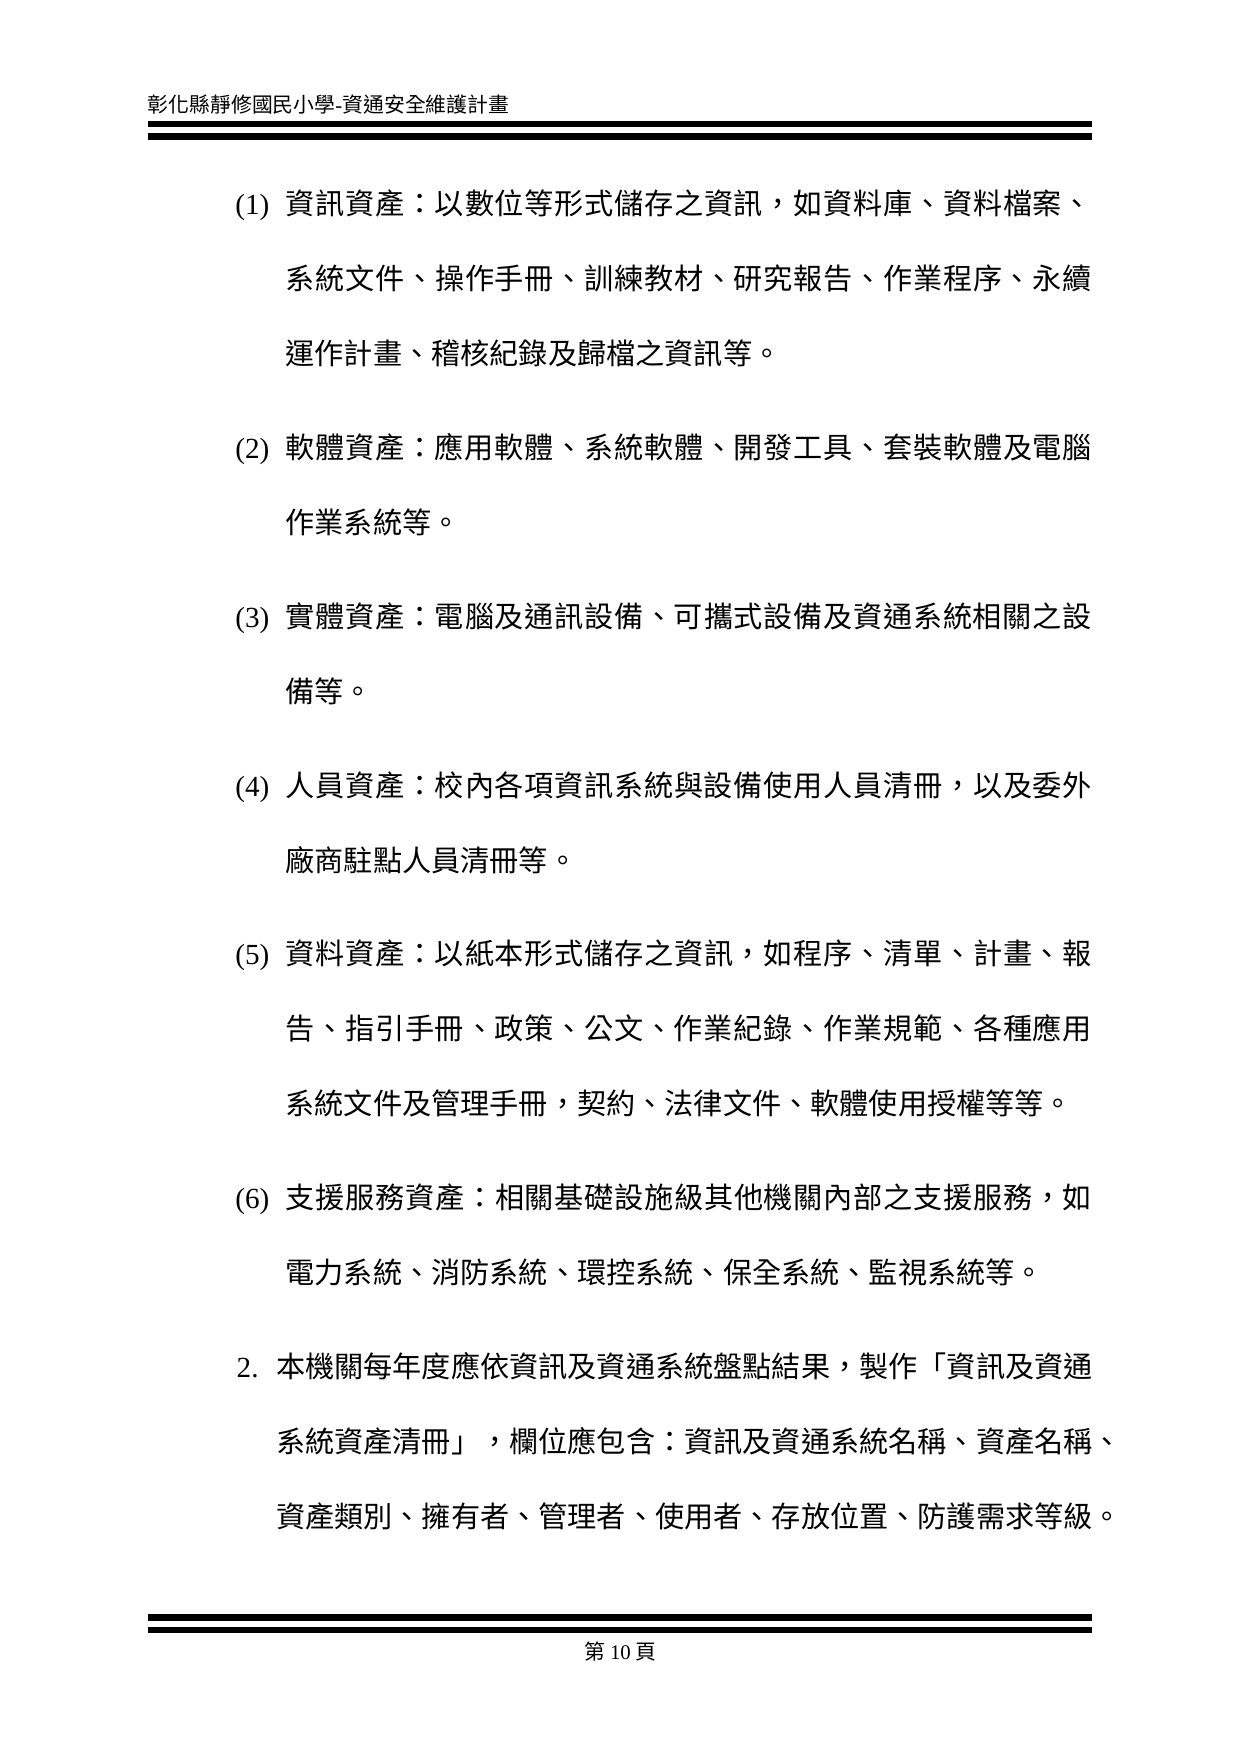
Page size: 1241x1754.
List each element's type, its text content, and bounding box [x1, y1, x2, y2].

list 資料資產：以紙本形式儲存之資訊，如程序、清單、計畫、報告、指引手冊、政策、公文、作業紀錄、作業規範、各種應用系統文件及管理手冊，契約、法律文件、軟體使用授權等等。 [235, 914, 1092, 1139]
subtitle 本機關每年度應依資訊及資通系統盤點結果，製作「資訊及資通系統資產清冊」，欄位應包含：資訊及資通系統名稱、資產名稱、資產類別、擁有者、管理者、使用者、存放位置、防護需求等級。 [236, 1327, 1092, 1552]
list 軟體資產：應用軟體、系統軟體、開發工具、套裝軟體及電腦作業系統等。 [235, 408, 1092, 558]
list 實體資產：電腦及通訊設備、可攜式設備及資通系統相關之設備等。 [235, 577, 1092, 727]
list 資訊資產：以數位等形式儲存之資訊，如資料庫、資料檔案、系統文件、操作手冊、訓練教材、研究報告、作業程序、永續運作計畫、稽核紀錄及歸檔之資訊等。 [235, 164, 1092, 389]
list 人員資產：校內各項資訊系統與設備使用人員清冊，以及委外廠商駐點人員清冊等。 [235, 746, 1092, 896]
list 支援服務資產：相關基礎設施級其他機關內部之支援服務，如電力系統、消防系統、環控系統、保全系統、監視系統等。 [235, 1158, 1092, 1308]
